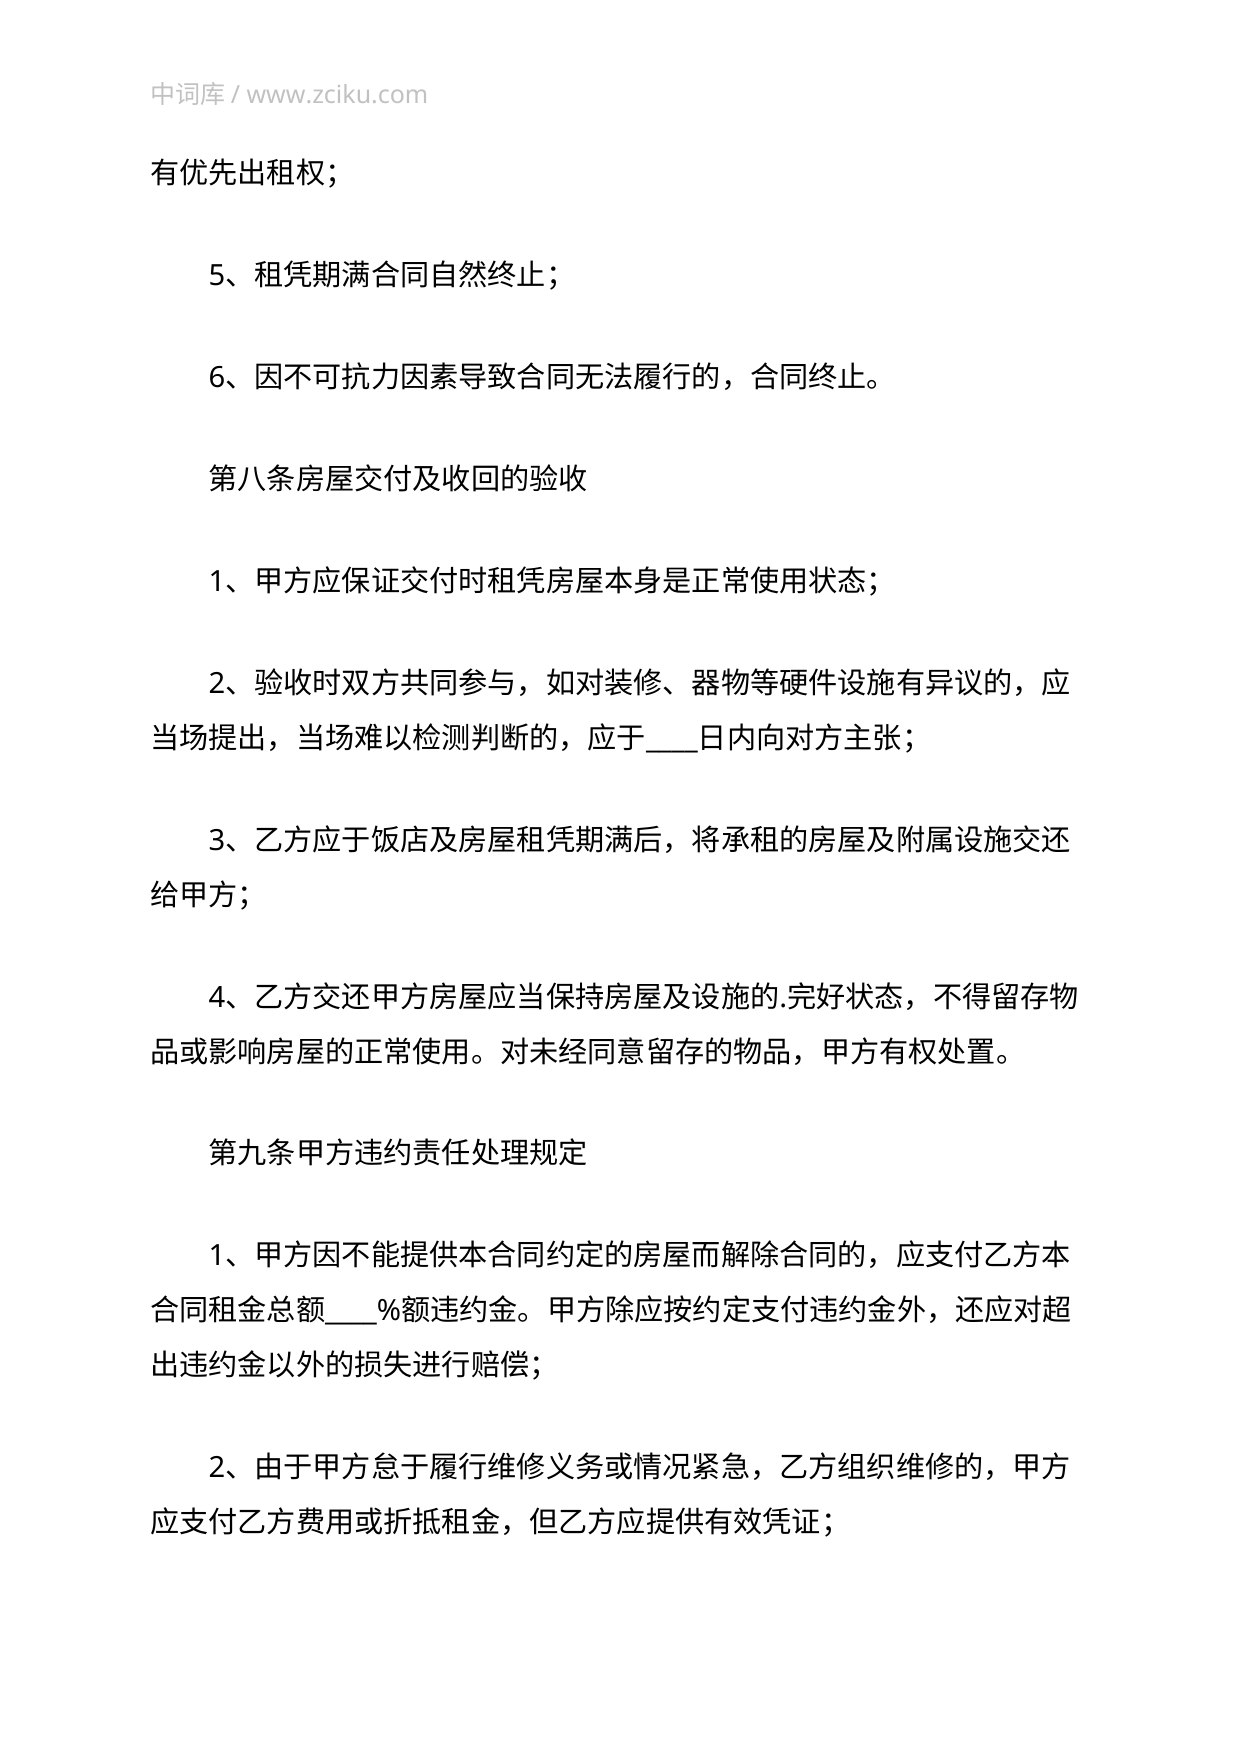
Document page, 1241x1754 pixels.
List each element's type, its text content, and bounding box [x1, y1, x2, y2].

text 2、验收时双方共同参与，如对装修、器物等硬件设施有异议的，应当场提出，当场难以检测判断的，应于____日内向对方主张； [150, 659, 1090, 757]
text 6、因不可抗力因素导致合同无法履行的，合同终止。 [150, 354, 1090, 396]
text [150, 150, 1090, 192]
text 3、乙方应于饭店及房屋租凭期满后，将承租的房屋及附属设施交还给甲方； [150, 816, 1090, 914]
text 4、乙方交还甲方房屋应当保持房屋及设施的.完好状态，不得留存物品或影响房屋的正常使用。对未经同意留存的物品，甲方有权处置。 [150, 973, 1090, 1071]
text 1、甲方因不能提供本合同约定的房屋而解除合同的，应支付乙方本合同租金总额____%额违约金。甲方除应按约定支付违约金外，还应对超出违约金以外的损失进行赔偿； [150, 1232, 1090, 1384]
text 第九条甲方违约责任处理规定 [150, 1130, 1090, 1172]
text 5、租凭期满合同自然终止； [150, 252, 1090, 294]
text 第八条房屋交付及收回的验收 [150, 456, 1090, 498]
text 1、甲方应保证交付时租凭房屋本身是正常使用状态； [150, 557, 1090, 600]
text 2、由于甲方怠于履行维修义务或情况紧急，乙方组织维修的，甲方应支付乙方费用或折抵租金，但乙方应提供有效凭证； [150, 1443, 1090, 1541]
